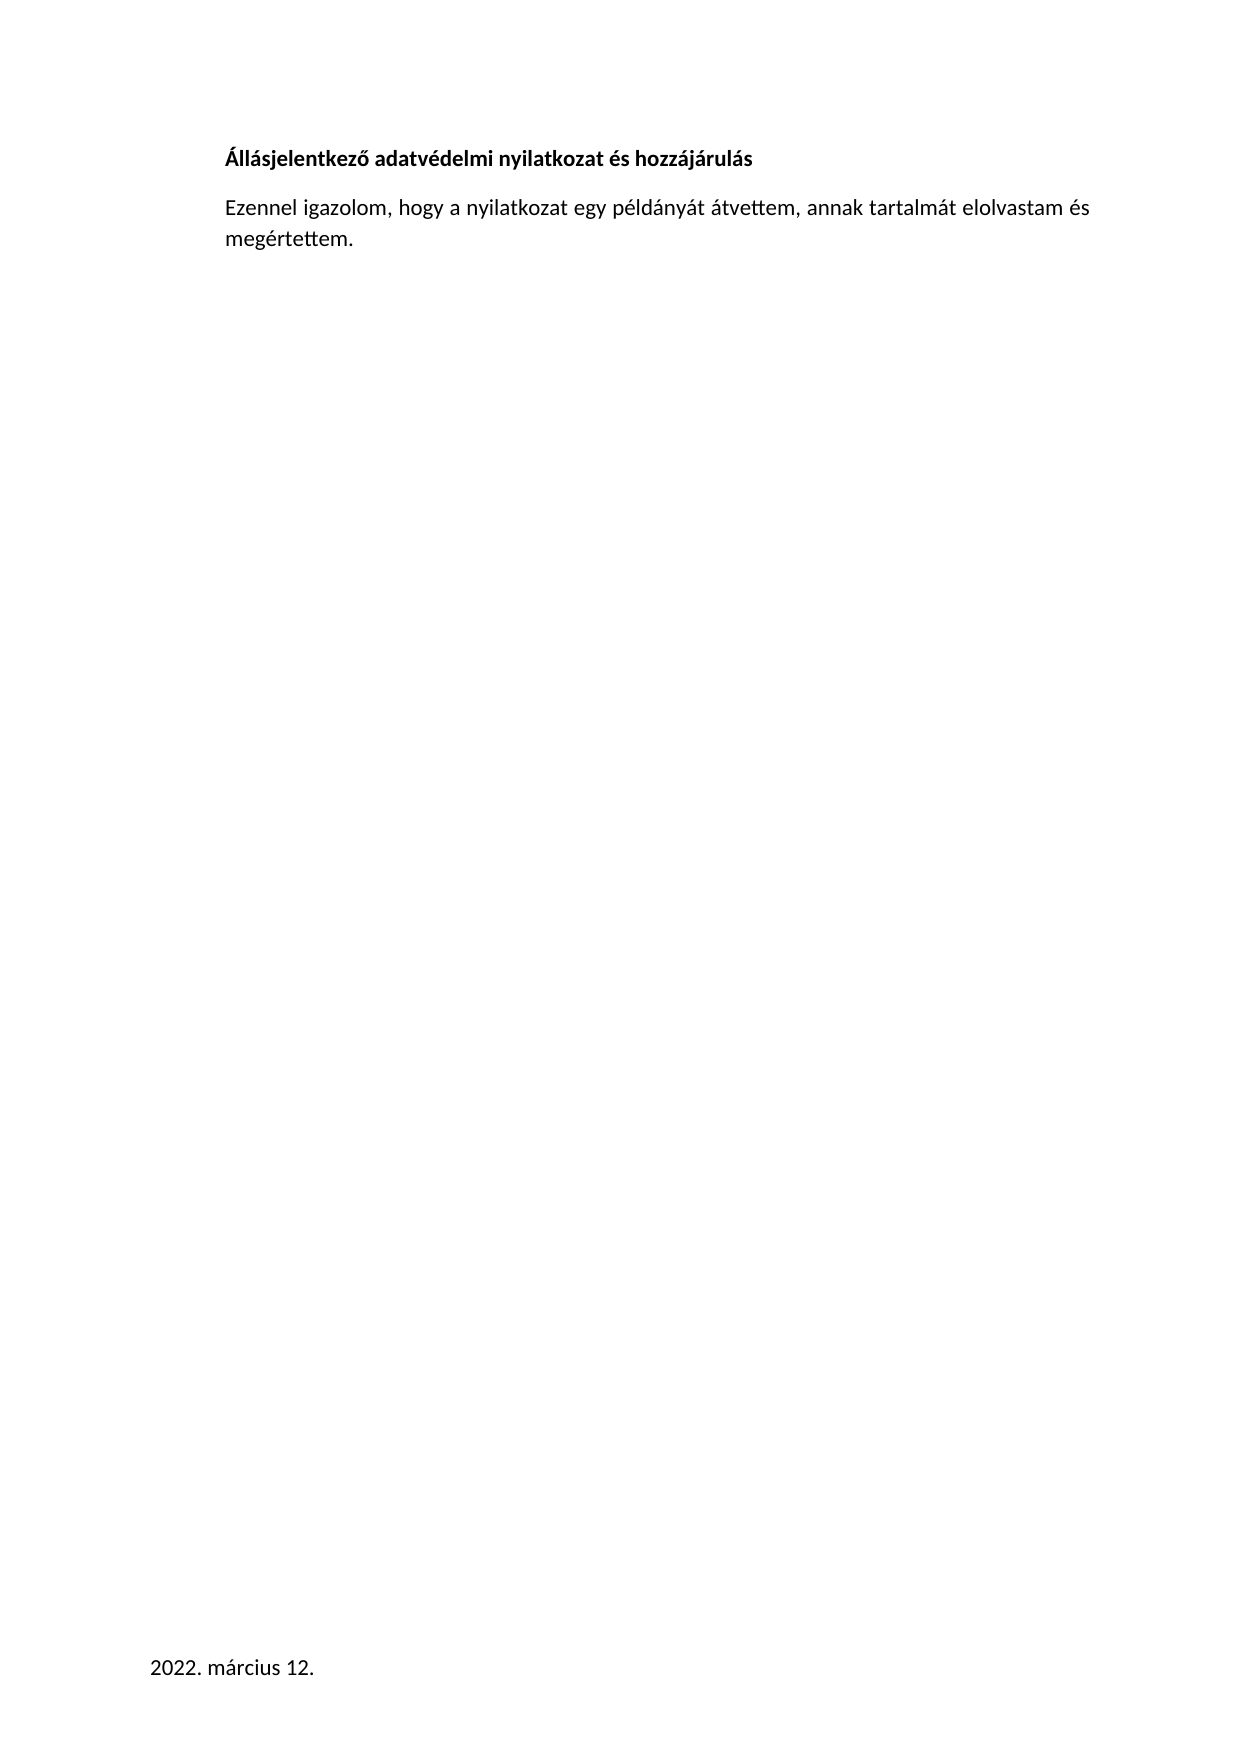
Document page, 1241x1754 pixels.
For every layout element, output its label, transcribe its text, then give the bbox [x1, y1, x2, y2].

text Ezennel igazolom, hogy a nyilatkozat egy példányát átvettem, annak tartalmát elolvastam és megértettem. [225, 193, 1091, 252]
subtitle Állásjelentkező adatvédelmi nyilatkozat és hozzájárulás [225, 144, 1103, 172]
